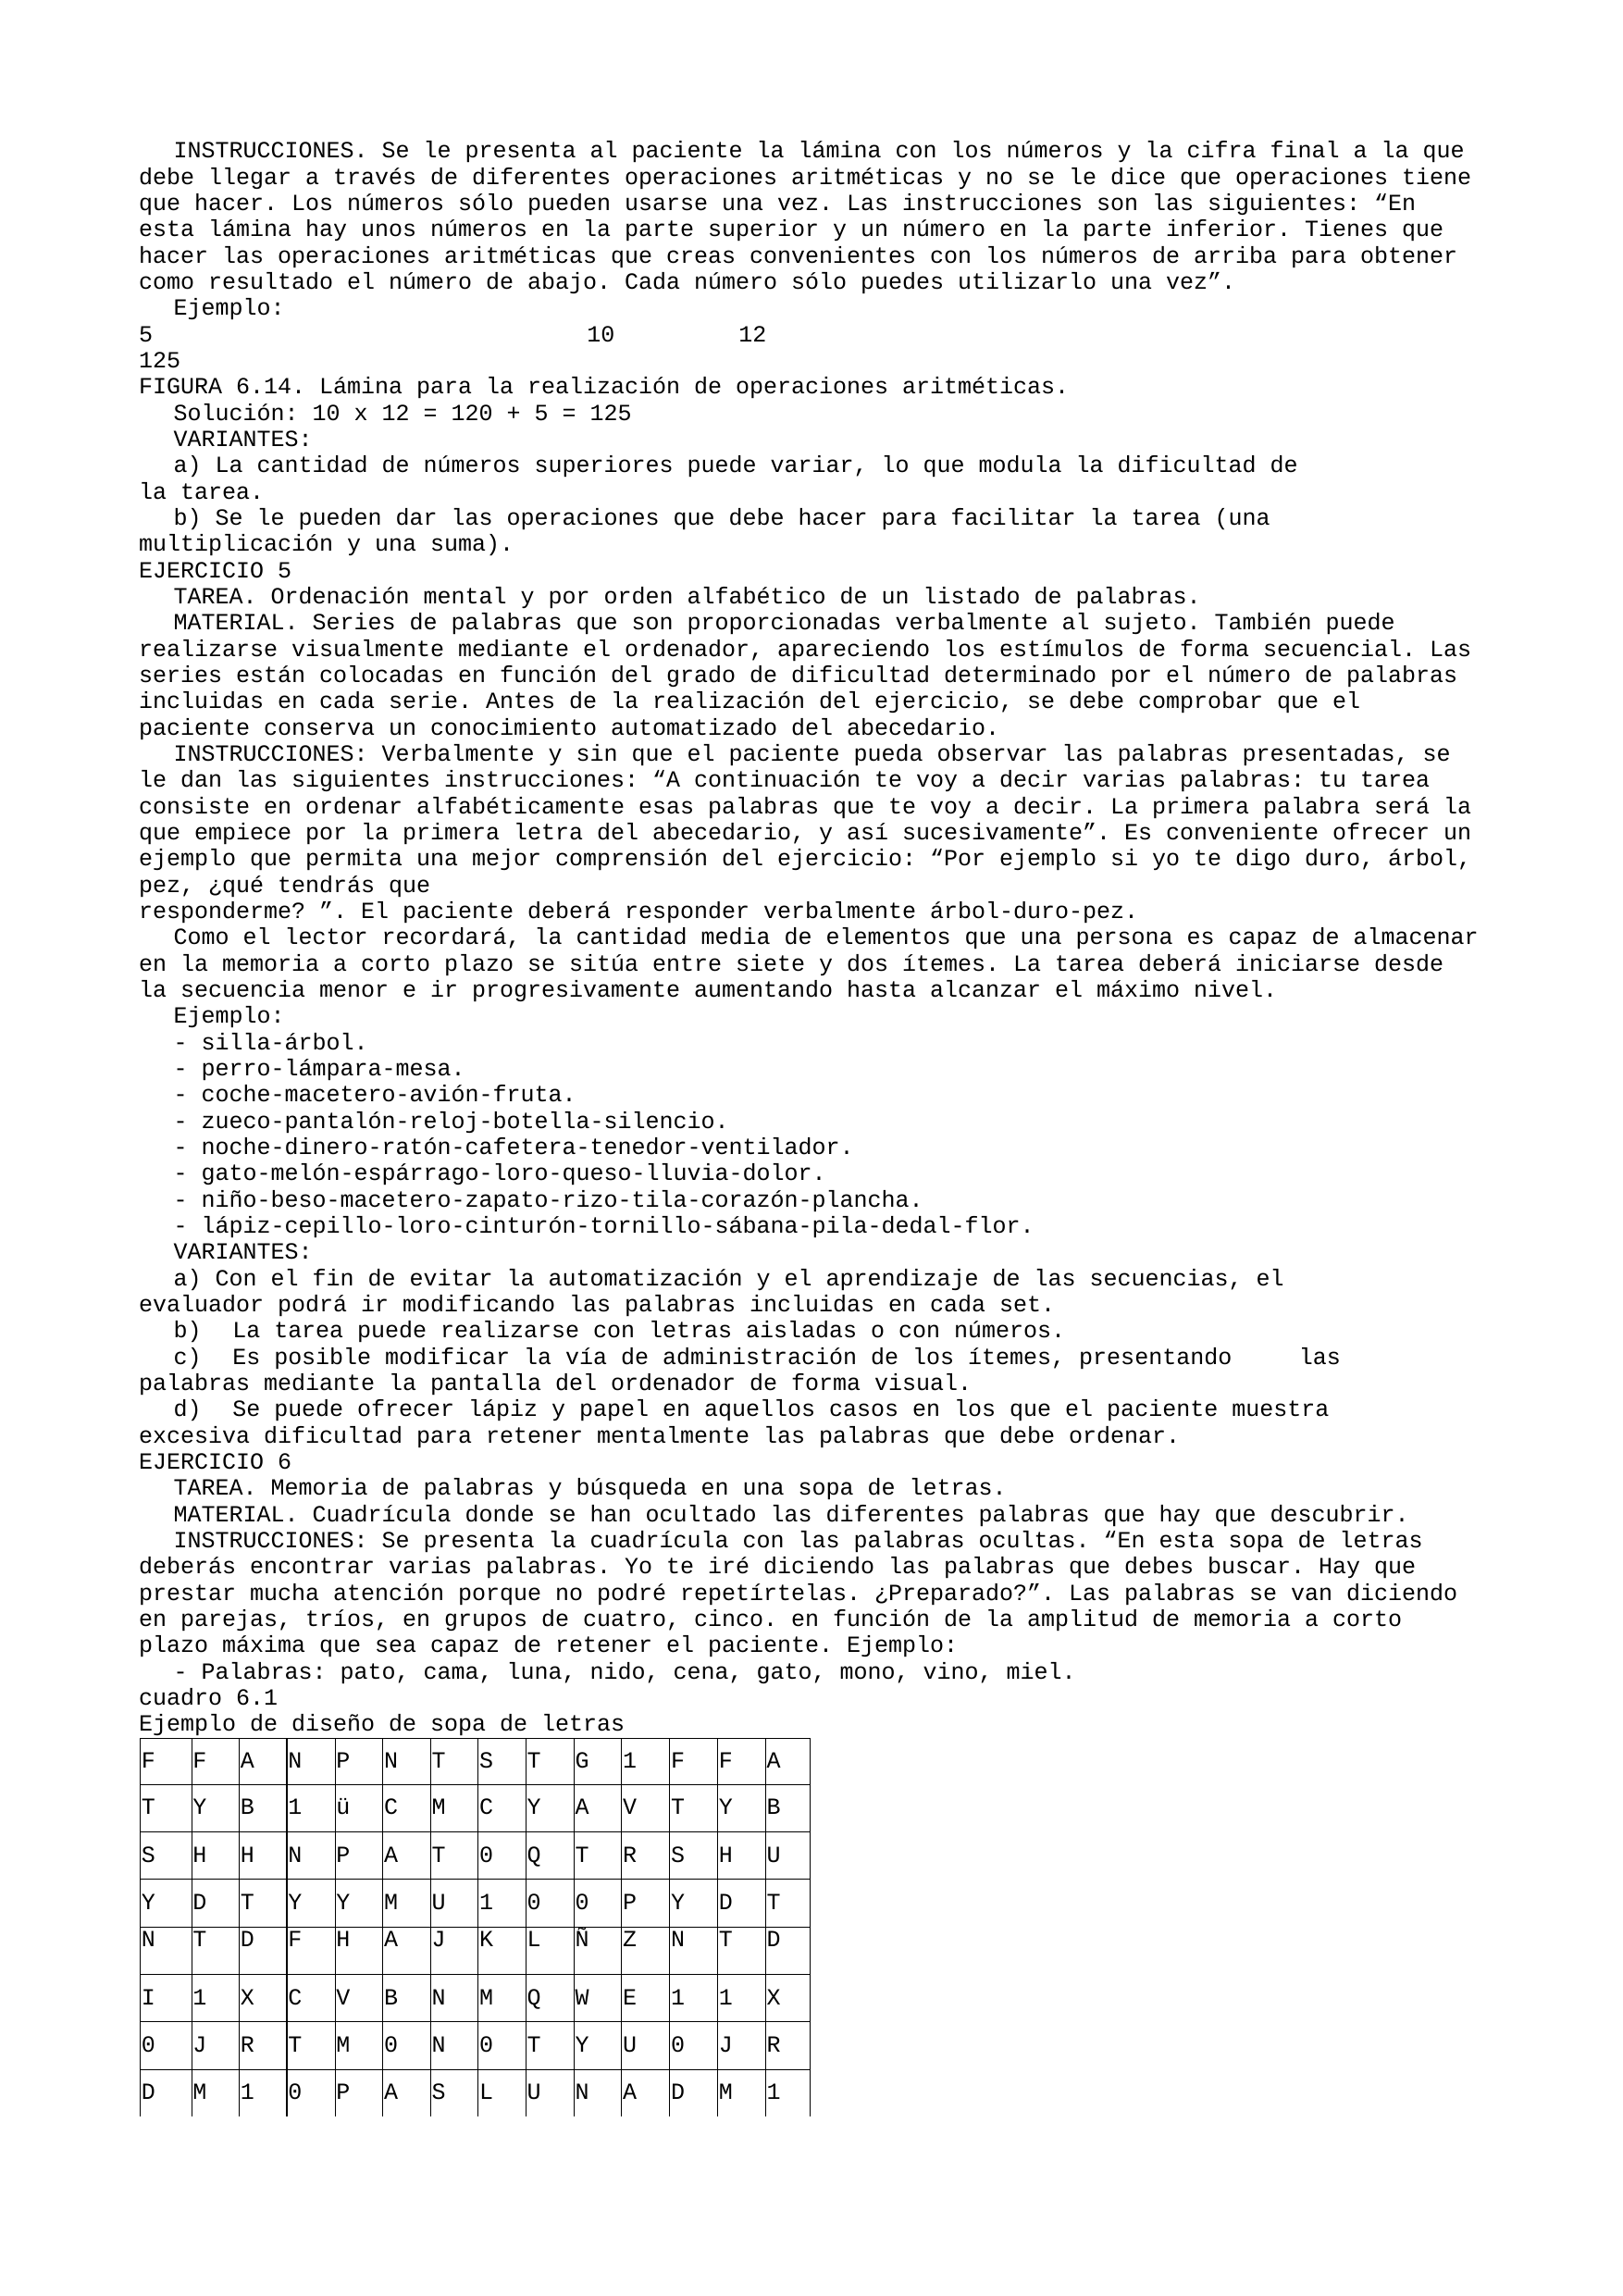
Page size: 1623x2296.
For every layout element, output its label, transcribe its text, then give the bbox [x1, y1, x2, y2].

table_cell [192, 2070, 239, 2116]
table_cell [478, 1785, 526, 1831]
text d) Se puede ofrecer lápiz y papel en aquellos casos en los que el paciente muestra [139, 1397, 1484, 1423]
text VARIANTES: [139, 1240, 1484, 1266]
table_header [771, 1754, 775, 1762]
text Ejemplo: [139, 296, 1484, 322]
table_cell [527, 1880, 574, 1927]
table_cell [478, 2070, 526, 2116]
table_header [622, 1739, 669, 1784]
text - noche-dinero-ratón-cafetera-tenedor-ventilador. [139, 1136, 1484, 1161]
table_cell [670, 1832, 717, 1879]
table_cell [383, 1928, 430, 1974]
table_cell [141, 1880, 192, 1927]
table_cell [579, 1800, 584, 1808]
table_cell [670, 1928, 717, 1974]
text 5 10 12 [139, 322, 1484, 349]
text - zueco-pantalón-reloj-botella-silencio. [139, 1109, 1484, 1136]
text Solución: 10 x 12 = 120 + 5 = 125 [139, 401, 1484, 428]
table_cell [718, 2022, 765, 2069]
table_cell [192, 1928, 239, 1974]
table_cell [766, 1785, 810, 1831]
text - coche-macetero-avión-fruta. [139, 1083, 1484, 1109]
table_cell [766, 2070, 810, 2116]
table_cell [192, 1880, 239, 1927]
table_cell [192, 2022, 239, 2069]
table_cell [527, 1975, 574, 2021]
text - perro-lámpara-mesa. [139, 1057, 1484, 1083]
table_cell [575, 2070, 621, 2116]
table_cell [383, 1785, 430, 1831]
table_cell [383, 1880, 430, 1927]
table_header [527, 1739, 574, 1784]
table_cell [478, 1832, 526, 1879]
text FIGURA 6.14. Lámina para la realización de operaciones aritméticas. [139, 375, 1484, 401]
text evaluador podrá ir modificando las palabras incluidas en cada set. [139, 1293, 1484, 1319]
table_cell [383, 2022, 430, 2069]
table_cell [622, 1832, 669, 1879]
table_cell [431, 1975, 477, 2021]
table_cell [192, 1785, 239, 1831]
text INSTRUCCIONES: Se presenta la cuadrícula con las palabras ocultas. “En esta sopa de letras deberás encontrar varias palabras. Yo te iré diciendo las palabras que debes buscar. Hay que prestar mucha atención porque no podré repetírtelas. ¿Preparado?”. Las palabras se van diciendo en parejas, tríos, en grupos de cuatro, cinco. en función de la amplitud de memoria a corto plazo máxima que sea capaz de retener el paciente. Ejemplo: [139, 1529, 1484, 1659]
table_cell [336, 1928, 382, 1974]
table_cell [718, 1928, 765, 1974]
text TAREA. Memoria de palabras y búsqueda en una sopa de letras. [139, 1476, 1484, 1502]
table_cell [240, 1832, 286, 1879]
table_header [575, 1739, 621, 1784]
text - silla-árbol. [139, 1030, 1484, 1057]
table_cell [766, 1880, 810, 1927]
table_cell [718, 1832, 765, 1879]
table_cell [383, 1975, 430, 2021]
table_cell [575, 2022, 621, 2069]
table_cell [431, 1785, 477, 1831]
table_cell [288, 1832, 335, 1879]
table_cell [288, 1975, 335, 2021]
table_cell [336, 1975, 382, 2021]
text a) La cantidad de números superiores puede variar, lo que modula la dificultad de [139, 453, 1484, 479]
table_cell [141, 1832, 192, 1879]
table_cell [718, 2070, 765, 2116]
text c) Es posible modificar la vía de administración de los ítemes, presentando las [139, 1345, 1484, 1371]
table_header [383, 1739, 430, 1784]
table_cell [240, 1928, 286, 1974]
text Ejemplo: [139, 1004, 1484, 1030]
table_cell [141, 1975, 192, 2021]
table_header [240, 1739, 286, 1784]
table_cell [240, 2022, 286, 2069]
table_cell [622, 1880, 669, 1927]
text multiplicación y una suma). [139, 532, 1484, 558]
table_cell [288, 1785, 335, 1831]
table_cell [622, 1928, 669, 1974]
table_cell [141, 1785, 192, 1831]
text la tarea. [139, 479, 1484, 506]
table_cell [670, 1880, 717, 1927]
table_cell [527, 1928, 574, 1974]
text responderme? ”. El paciente deberá responder verbalmente árbol-duro-pez. [139, 900, 1484, 925]
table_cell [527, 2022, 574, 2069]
text - lápiz-cepillo-loro-cinturón-tornillo-sábana-pila-dedal-flor. [139, 1214, 1484, 1240]
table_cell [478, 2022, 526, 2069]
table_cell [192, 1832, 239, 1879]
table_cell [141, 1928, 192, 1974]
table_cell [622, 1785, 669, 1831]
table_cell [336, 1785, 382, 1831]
text b) Se le pueden dar las operaciones que debe hacer para facilitar la tarea (una [139, 506, 1484, 532]
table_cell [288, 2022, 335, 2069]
text b) La tarea puede realizarse con letras aisladas o con números. [139, 1319, 1484, 1345]
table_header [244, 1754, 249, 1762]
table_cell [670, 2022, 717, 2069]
text cuadro 6.1 [139, 1686, 1484, 1712]
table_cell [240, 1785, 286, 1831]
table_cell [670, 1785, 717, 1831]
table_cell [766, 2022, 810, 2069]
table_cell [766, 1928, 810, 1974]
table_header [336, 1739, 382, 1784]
text - gato-melón-espárrago-loro-queso-lluvia-dolor. [139, 1161, 1484, 1187]
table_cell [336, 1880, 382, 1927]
text Como el lector recordará, la cantidad media de elementos que una persona es capaz de almacenar en la memoria a corto plazo se sitúa entre siete y dos ítemes. La tarea deberá iniciarse desde la secuencia menor e ir progresivamente aumentando hasta alcanzar el máximo nivel. [139, 925, 1484, 1004]
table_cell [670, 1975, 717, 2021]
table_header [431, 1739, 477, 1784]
text 125 [139, 349, 1484, 375]
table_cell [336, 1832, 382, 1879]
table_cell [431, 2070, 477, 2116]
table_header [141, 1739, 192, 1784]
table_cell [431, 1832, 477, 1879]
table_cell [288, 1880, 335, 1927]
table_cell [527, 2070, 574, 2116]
text excesiva dificultad para retener mentalmente las palabras que debe ordenar. [139, 1423, 1484, 1450]
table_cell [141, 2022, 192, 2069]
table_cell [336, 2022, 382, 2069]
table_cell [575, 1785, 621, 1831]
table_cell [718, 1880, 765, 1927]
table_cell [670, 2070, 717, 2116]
text MATERIAL. Series de palabras que son proporcionadas verbalmente al sujeto. También puede realizarse visualmente mediante el ordenador, apareciendo los estímulos de forma secuencial. Las series están colocadas en función del grado de dificultad determinado por el número de palabras incluidas en cada serie. Antes de la realización del ejercicio, se debe comprobar que el paciente conserva un conocimiento automatizado del abecedario. [139, 611, 1484, 742]
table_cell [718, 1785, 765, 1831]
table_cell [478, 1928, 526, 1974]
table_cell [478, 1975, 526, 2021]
text EJERCICIO 6 [139, 1450, 1484, 1476]
text MATERIAL. Cuadrícula donde se han ocultado las diferentes palabras que hay que descubrir. [139, 1502, 1484, 1529]
text EJERCICIO 5 [139, 558, 1484, 585]
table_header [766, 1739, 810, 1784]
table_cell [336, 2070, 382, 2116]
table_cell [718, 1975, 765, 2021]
text a) Con el fin de evitar la automatización y el aprendizaje de las secuencias, el [139, 1266, 1484, 1293]
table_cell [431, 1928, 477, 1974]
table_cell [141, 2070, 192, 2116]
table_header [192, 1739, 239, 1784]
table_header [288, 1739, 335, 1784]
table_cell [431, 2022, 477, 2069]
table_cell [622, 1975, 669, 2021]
text VARIANTES: [139, 428, 1484, 453]
text - Palabras: pato, cama, luna, nido, cena, gato, mono, vino, miel. [139, 1659, 1484, 1686]
text INSTRUCCIONES. Se le presenta al paciente la lámina con los números y la cifra final a la que debe llegar a través de diferentes operaciones aritméticas y no se le dice que operaciones tiene que hacer. Los números sólo pueden usarse una vez. Las instrucciones son las siguientes: “En esta lámina hay unos números en la parte superior y un número en la parte inferior. Tienes que hacer las operaciones aritméticas que creas convenientes con los números de arriba para obtener como resultado el número de abajo. Cada número sólo puedes utilizarlo una vez”. [139, 139, 1484, 296]
text Ejemplo de diseño de sopa de letras [139, 1712, 1484, 1738]
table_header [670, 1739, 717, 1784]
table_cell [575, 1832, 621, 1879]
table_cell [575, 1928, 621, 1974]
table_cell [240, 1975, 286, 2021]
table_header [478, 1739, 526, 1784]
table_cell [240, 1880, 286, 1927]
text INSTRUCCIONES: Verbalmente y sin que el paciente pueda observar las palabras presentadas, se le dan las siguientes instrucciones: “A continuación te voy a decir varias palabras: tu tarea consiste en ordenar alfabéticamente esas palabras que te voy a decir. La primera palabra será la que empiece por la primera letra del abecedario, y así sucesivamente”. Es conveniente ofrecer un ejemplo que permita una mejor comprensión del ejercicio: “Por ejemplo si yo te digo duro, árbol, pez, ¿qué tendrás que [139, 742, 1484, 900]
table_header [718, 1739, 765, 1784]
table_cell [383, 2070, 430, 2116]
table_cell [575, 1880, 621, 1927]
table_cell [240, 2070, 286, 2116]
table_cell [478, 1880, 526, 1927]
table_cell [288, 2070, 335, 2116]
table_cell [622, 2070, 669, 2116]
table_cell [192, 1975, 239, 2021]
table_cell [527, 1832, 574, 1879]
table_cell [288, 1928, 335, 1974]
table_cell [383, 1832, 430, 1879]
text TAREA. Ordenación mental y por orden alfabético de un listado de palabras. [139, 585, 1484, 611]
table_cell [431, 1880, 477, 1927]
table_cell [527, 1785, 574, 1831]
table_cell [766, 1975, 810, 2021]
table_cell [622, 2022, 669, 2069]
text palabras mediante la pantalla del ordenador de forma visual. [139, 1371, 1484, 1397]
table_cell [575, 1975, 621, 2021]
text - niño-beso-macetero-zapato-rizo-tila-corazón-plancha. [139, 1187, 1484, 1214]
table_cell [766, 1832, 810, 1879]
